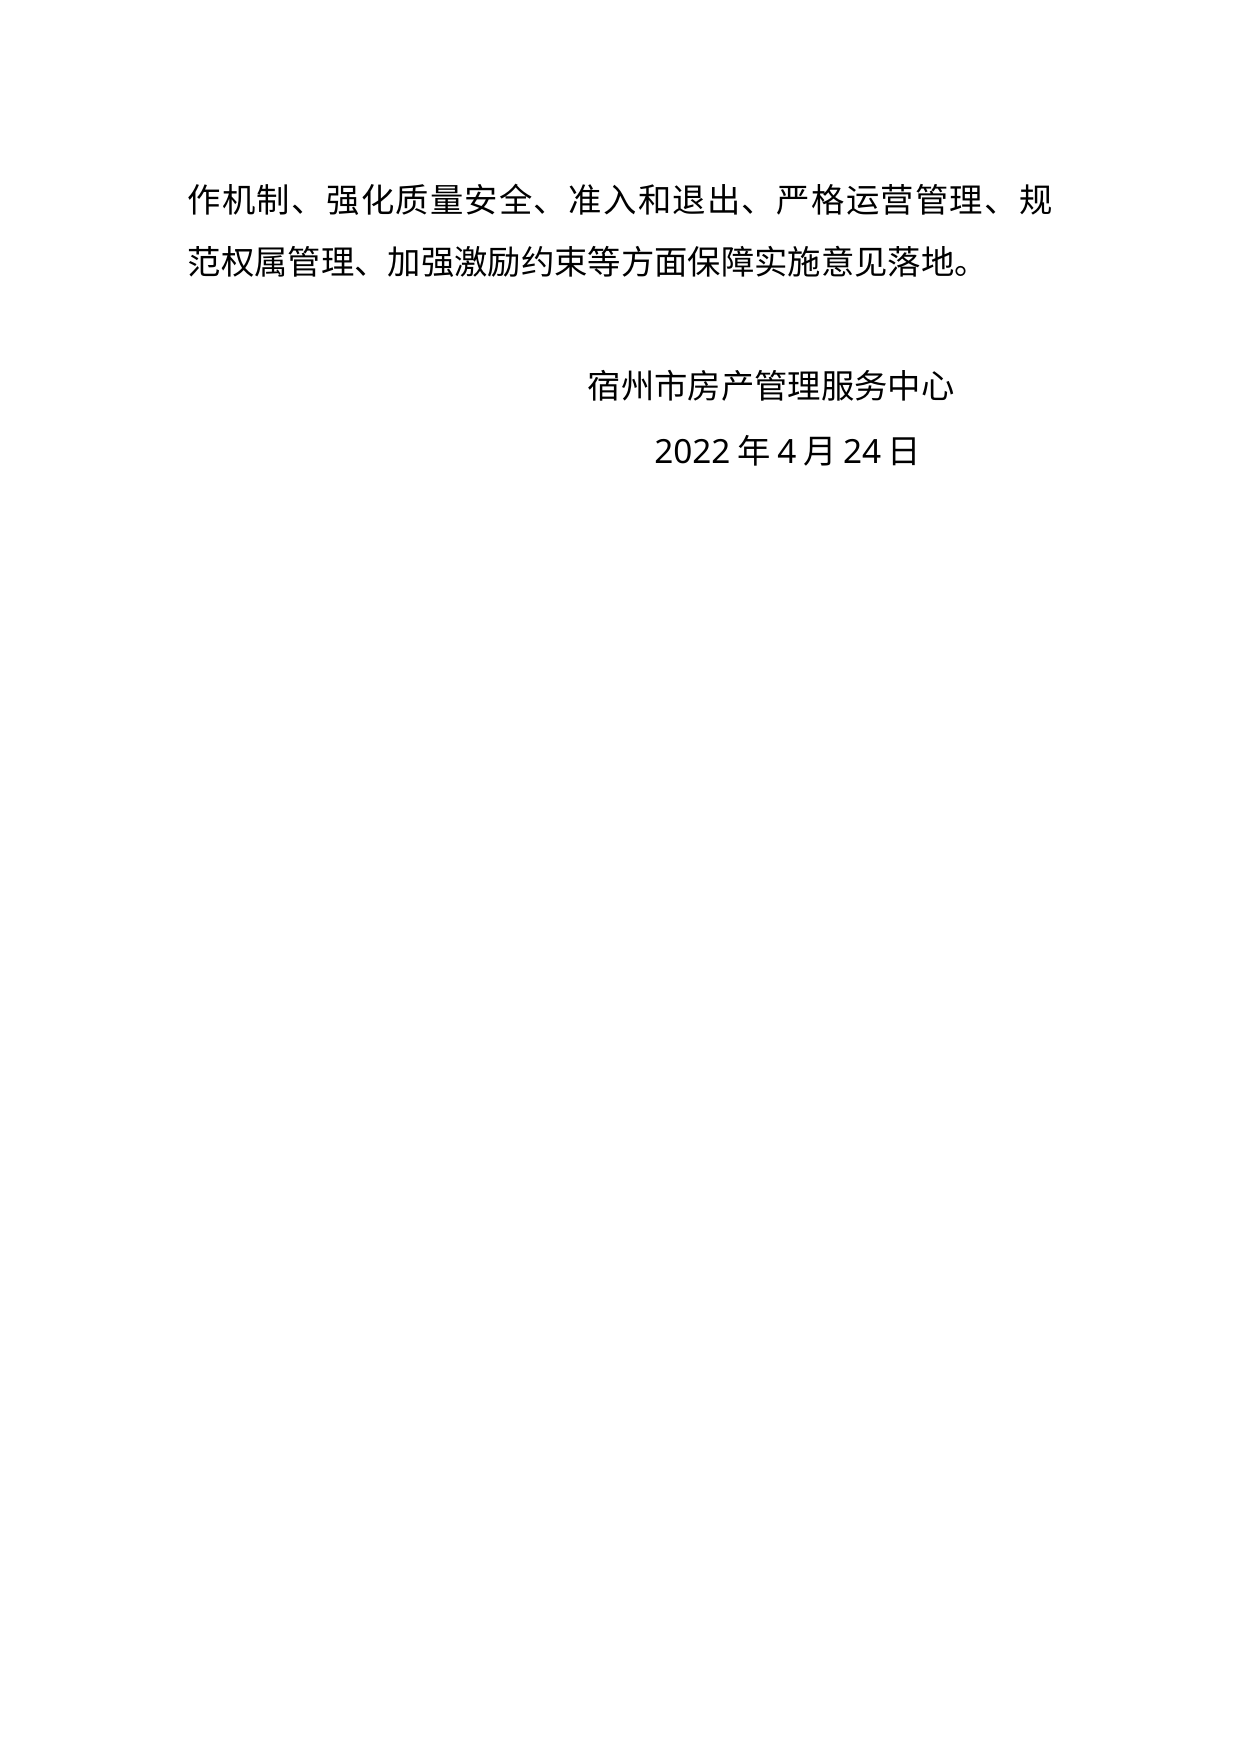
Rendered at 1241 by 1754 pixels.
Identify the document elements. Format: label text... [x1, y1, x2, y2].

text 2022年4月24日 [187, 417, 1053, 482]
text 宿州市房产管理服务中心 [187, 352, 1053, 417]
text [187, 162, 1053, 287]
